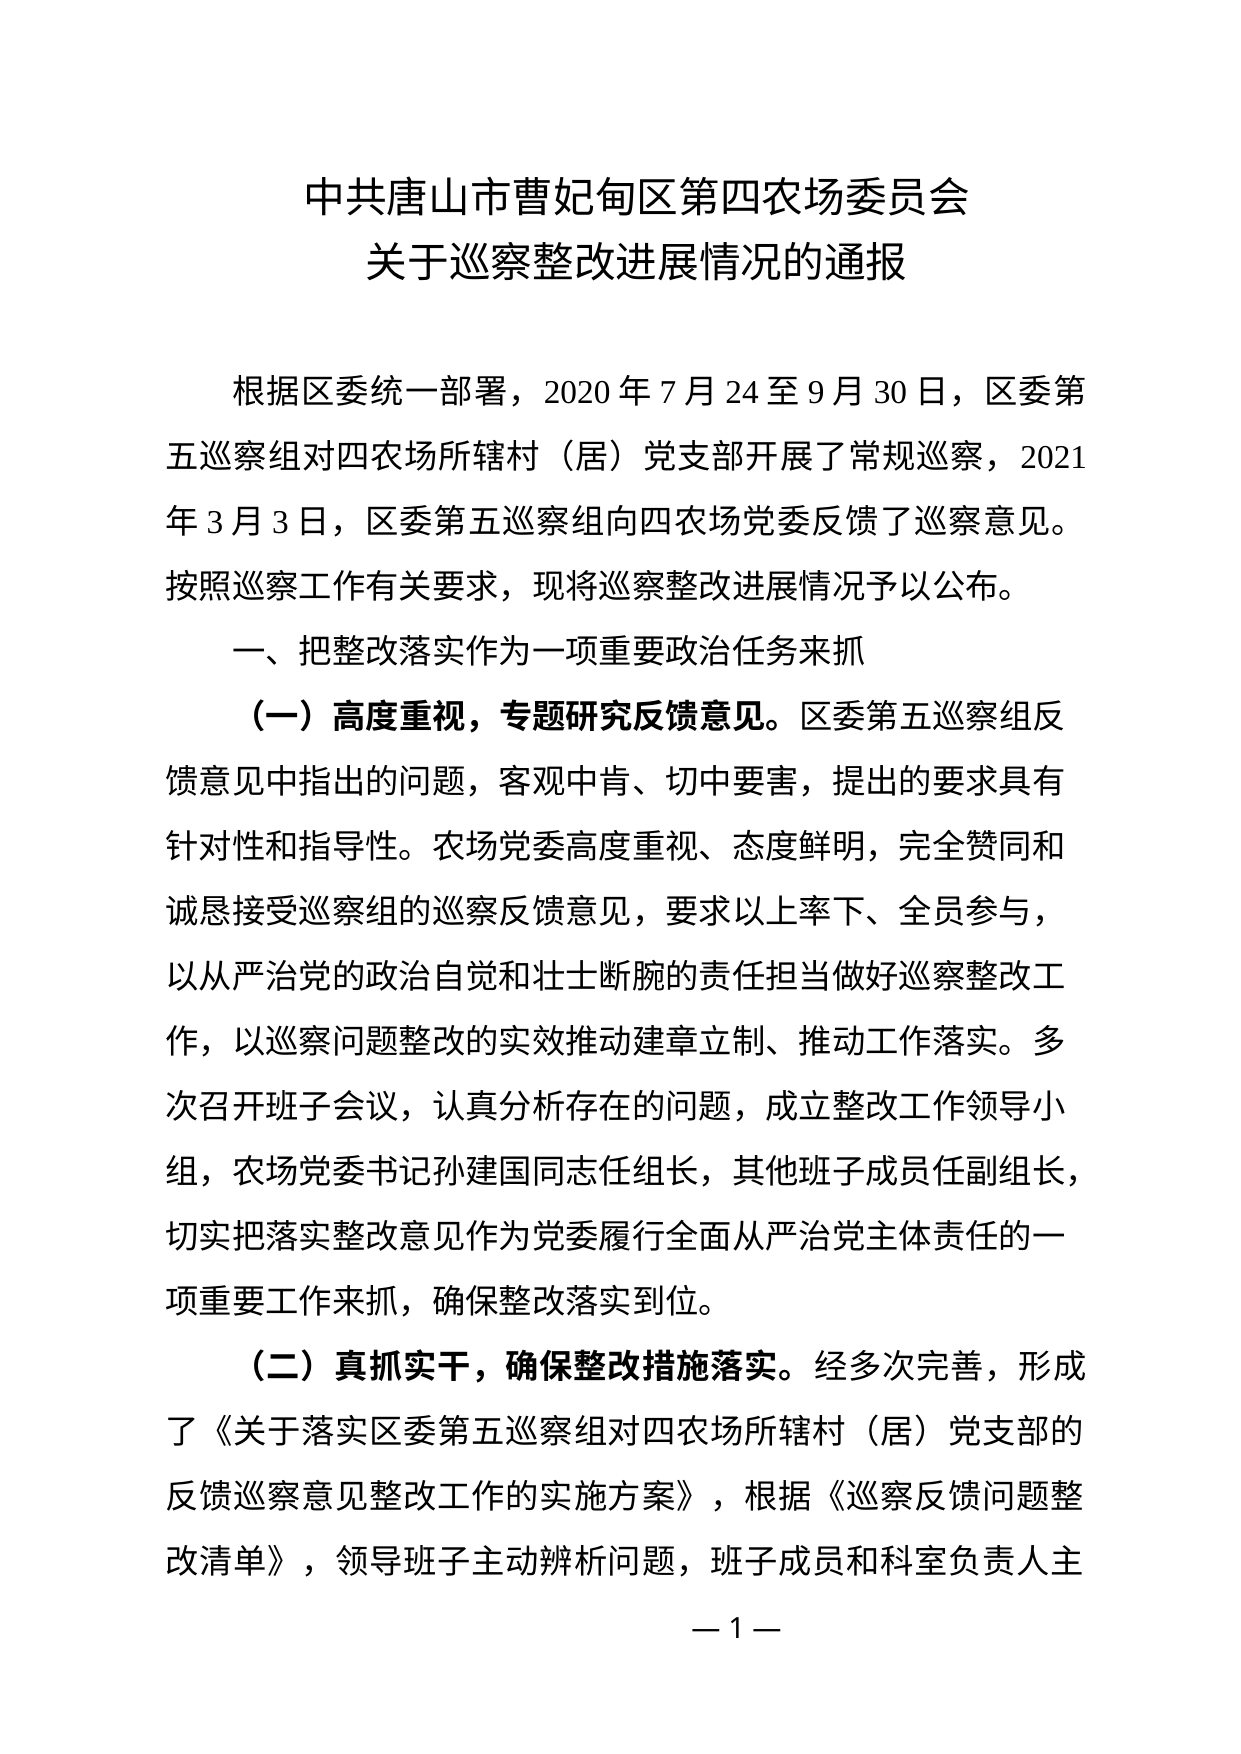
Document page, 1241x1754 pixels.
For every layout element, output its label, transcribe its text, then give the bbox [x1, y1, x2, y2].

text 根据区委统一部署，2020年7月24至9月30日，区委第五巡察组对四农场所辖村（居）党支部开展了常规巡察，2021年3月3日，区委第五巡察组向四农场党委反馈了巡察意见。按照巡察工作有关要求，现将巡察整改进展情况予以公布。 [165, 476, 1087, 617]
text 根据区委统一部署，2020年7月24至9月30日，区委第五巡察组对四农场所辖村（居）党支部开展了常规巡察，2021年3月3日，区委第五巡察组向四农场党委反馈了巡察意见。按照巡察工作有关要求，现将巡察整改进展情况予以公布。 [165, 357, 1087, 438]
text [165, 1332, 1087, 1592]
text （一）高度重视，专题研究反馈意见。区委第五巡察组反馈意见中指出的问题，客观中肯、切中要害，提出的要求具有针对性和指导性。农场党委高度重视、态度鲜明，完全赞同和诚恳接受巡察组的巡察反馈意见，要求以上率下、全员参与，以从严治党的政治自觉和壮士断腕的责任担当做好巡察整改工作，以巡察问题整改的实效推动建章立制、推动工作落实。多次召开班子会议，认真分析存在的问题，成立整改工作领导小组，农场党委书记孙建国同志任组长，其他班子成员任副组长，切实把落实整改意见作为党委履行全面从严治党主体责任的一项重要工作来抓，确保整改落实到位。 [165, 682, 1087, 1332]
text 一、把整改落实作为一项重要政治任务来抓 [165, 617, 1087, 682]
subtitle 关于巡察整改进展情况的通报 [165, 227, 1087, 292]
subtitle 中共唐山市曹妃甸区第四农场委员会 [165, 162, 1087, 227]
